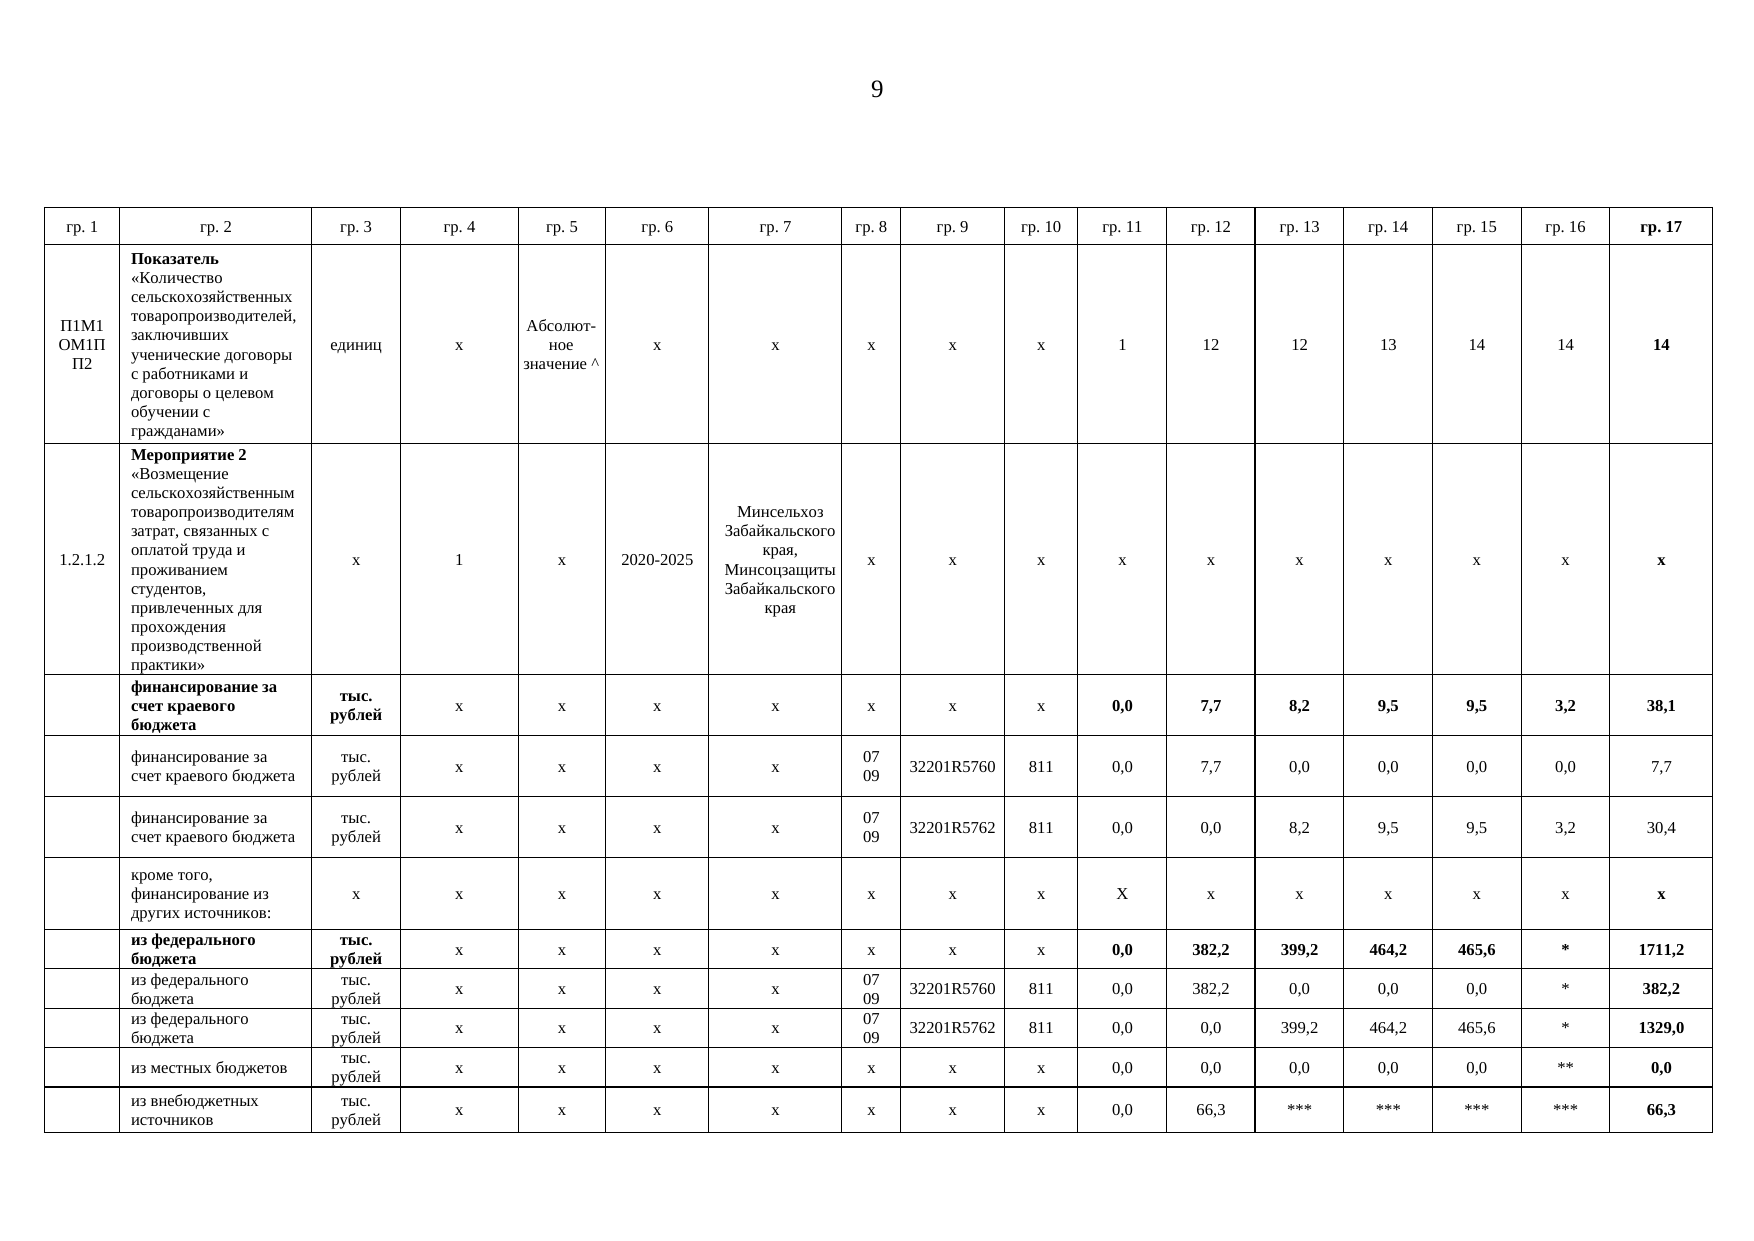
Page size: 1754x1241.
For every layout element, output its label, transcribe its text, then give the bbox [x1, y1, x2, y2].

table_cell х [901, 1048, 1004, 1086]
table_cell 07 09 [842, 736, 900, 796]
table_cell х [606, 797, 708, 857]
table_cell х [519, 444, 605, 674]
table_header гр. 3 [312, 208, 400, 244]
table_cell ** [1522, 1048, 1609, 1086]
table_cell 14 [1522, 245, 1609, 443]
table_cell х [901, 245, 1004, 443]
table_cell х [842, 1088, 900, 1132]
table_cell 0,0 [1078, 969, 1166, 1008]
table_cell из внебюджетных источников [120, 1088, 311, 1132]
table_cell х [519, 675, 605, 735]
table_cell 382,2 [1167, 930, 1254, 968]
table_cell 38,1 [1610, 675, 1712, 735]
table_cell х [519, 736, 605, 796]
table_cell х [901, 675, 1004, 735]
table_cell финансирование за счет краевого бюджета [120, 736, 311, 796]
table_cell *** [1522, 1088, 1609, 1132]
table_cell х [401, 736, 518, 796]
table_cell Абсолют-ное значение ^ [519, 245, 605, 443]
table_cell 811 [1005, 1009, 1077, 1047]
table_cell х [901, 930, 1004, 968]
table_cell 1 [401, 444, 518, 674]
table_cell [45, 1048, 119, 1086]
table_cell из федерального бюджета [120, 969, 311, 1008]
table_header гр. 4 [401, 208, 518, 244]
table_cell х [401, 245, 518, 443]
table_cell 465,6 [1433, 1009, 1521, 1047]
table_cell тыс. рублей [312, 969, 400, 1008]
table_cell 0,0 [1078, 1088, 1166, 1132]
table_header гр. 16 [1522, 208, 1609, 244]
table_cell 8,2 [1256, 797, 1343, 857]
table_cell х [606, 858, 708, 929]
table_cell 0,0 [1256, 1048, 1343, 1086]
table_cell из федерального бюджета [120, 930, 311, 968]
table_cell 9,5 [1433, 797, 1521, 857]
table_header гр. 14 [1344, 208, 1432, 244]
table_cell [45, 797, 119, 857]
table_cell 0,0 [1078, 797, 1166, 857]
table_cell х [1005, 930, 1077, 968]
table_cell 1711,2 [1610, 930, 1712, 968]
table_cell 30,4 [1610, 797, 1712, 857]
table_cell х [709, 969, 841, 1008]
table_cell х [401, 1009, 518, 1047]
table_header гр. 7 [709, 208, 841, 244]
table_cell 811 [1005, 736, 1077, 796]
table_cell х [401, 969, 518, 1008]
table_cell х [709, 930, 841, 968]
table_cell 0,0 [1256, 736, 1343, 796]
table_cell финансирование за счет краевого бюджета [120, 675, 311, 735]
table_cell *** [1256, 1088, 1343, 1132]
table_cell 13 [1344, 245, 1432, 443]
table_header гр. 8 [842, 208, 900, 244]
table_cell х [1005, 675, 1077, 735]
table_cell х [1256, 858, 1343, 929]
table_cell х [519, 969, 605, 1008]
table_cell 66,3 [1610, 1088, 1712, 1132]
table_cell 1 [1078, 245, 1166, 443]
table_cell 0,0 [1078, 1009, 1166, 1047]
table_cell тыс. рублей [312, 930, 400, 968]
table_cell * [1522, 1009, 1609, 1047]
table_cell тыс. рублей [312, 736, 400, 796]
table_cell 9,5 [1344, 675, 1432, 735]
table_cell 32201R5762 [901, 797, 1004, 857]
table_header гр. 17 [1610, 208, 1712, 244]
table_cell 0,0 [1433, 736, 1521, 796]
table_cell Минсельхоз Забайкальского края, Минсоцзащиты Забайкальского края [709, 444, 841, 674]
table_cell х [1167, 444, 1254, 674]
table_cell 0,0 [1078, 675, 1166, 735]
table_header гр. 11 [1078, 208, 1166, 244]
table_cell тыс. рублей [312, 1088, 400, 1132]
table_cell х [709, 675, 841, 735]
table_cell х [1256, 444, 1343, 674]
table_header гр. 2 [120, 208, 311, 244]
table_cell х [1078, 444, 1166, 674]
table_cell [45, 858, 119, 929]
table_cell 382,2 [1167, 969, 1254, 1008]
table_cell х [606, 1088, 708, 1132]
table_cell тыс. рублей [312, 1009, 400, 1047]
table_cell 7,7 [1167, 736, 1254, 796]
table_cell 07 09 [842, 1009, 900, 1047]
table_cell х [709, 1088, 841, 1132]
table_cell х [842, 930, 900, 968]
table_cell Мероприятие 2 «Возмещение сельскохозяйственным товаропроизводителям затрат, связанных с оплатой труда и проживанием студентов, привлеченных для прохождения производственной практики» [120, 444, 311, 674]
table_cell из местных бюджетов [120, 1048, 311, 1086]
table_cell х [709, 1009, 841, 1047]
table_cell х [1005, 444, 1077, 674]
table_cell 07 09 [842, 969, 900, 1008]
table_cell 0,0 [1167, 1048, 1254, 1086]
table_cell х [1005, 858, 1077, 929]
table_cell х [901, 444, 1004, 674]
table_cell х [1433, 858, 1521, 929]
table_cell 12 [1256, 245, 1343, 443]
table_cell 399,2 [1256, 930, 1343, 968]
table_cell * [1522, 930, 1609, 968]
table_header гр. 9 [901, 208, 1004, 244]
table_cell х [312, 444, 400, 674]
table_cell 464,2 [1344, 1009, 1432, 1047]
table_cell х [842, 1048, 900, 1086]
table_header гр. 5 [519, 208, 605, 244]
table_cell х [1610, 858, 1712, 929]
table_cell финансирование за счет краевого бюджета [120, 797, 311, 857]
table_cell х [1005, 245, 1077, 443]
table_cell 8,2 [1256, 675, 1343, 735]
table_cell х [842, 675, 900, 735]
table_cell 9,5 [1344, 797, 1432, 857]
table_cell тыс. рублей [312, 1048, 400, 1086]
table_cell х [709, 797, 841, 857]
table_cell х [1005, 1048, 1077, 1086]
table_cell х [401, 1088, 518, 1132]
table_cell х [842, 245, 900, 443]
table_cell х [401, 675, 518, 735]
table_cell х [519, 797, 605, 857]
table_cell 0,0 [1433, 969, 1521, 1008]
table_cell х [401, 858, 518, 929]
table_cell 9,5 [1433, 675, 1521, 735]
table_cell х [606, 736, 708, 796]
table_cell [45, 969, 119, 1008]
table_cell 2020-2025 [606, 444, 708, 674]
table_cell [45, 736, 119, 796]
table_cell 0,0 [1167, 1009, 1254, 1047]
table_cell х [901, 1088, 1004, 1132]
table_cell 3,2 [1522, 797, 1609, 857]
table_cell единиц [312, 245, 400, 443]
table_cell * [1522, 969, 1609, 1008]
table_cell х [519, 1088, 605, 1132]
table_cell 1.2.1.2 [45, 444, 119, 674]
table_cell 465,6 [1433, 930, 1521, 968]
table_cell [45, 1009, 119, 1047]
table_cell П1М1ОМ1ПП2 [45, 245, 119, 443]
table_cell 811 [1005, 797, 1077, 857]
table_cell х [901, 858, 1004, 929]
table_cell х [312, 858, 400, 929]
table_cell 14 [1433, 245, 1521, 443]
table_cell х [519, 858, 605, 929]
table_cell х [1005, 1088, 1077, 1132]
table_cell х [709, 1048, 841, 1086]
table_cell 0,0 [1256, 969, 1343, 1008]
table_cell 0,0 [1167, 797, 1254, 857]
table_cell х [1610, 444, 1712, 674]
table_cell 399,2 [1256, 1009, 1343, 1047]
table_cell кроме того, финансирование из других источников: [120, 858, 311, 929]
table_cell 464,2 [1344, 930, 1432, 968]
table_cell х [1433, 444, 1521, 674]
table_cell х [1522, 858, 1609, 929]
table_cell х [1167, 858, 1254, 929]
table_cell 32201R5760 [901, 969, 1004, 1008]
table_cell *** [1433, 1088, 1521, 1132]
table_cell 0,0 [1344, 736, 1432, 796]
table_cell 32201R5762 [901, 1009, 1004, 1047]
table_cell 0,0 [1522, 736, 1609, 796]
table_cell 0,0 [1344, 969, 1432, 1008]
table_cell тыс. рублей [312, 675, 400, 735]
table_cell 12 [1167, 245, 1254, 443]
table_cell 811 [1005, 969, 1077, 1008]
table_cell х [1344, 858, 1432, 929]
table_cell 7,7 [1610, 736, 1712, 796]
table_cell х [709, 245, 841, 443]
table_cell 32201R5760 [901, 736, 1004, 796]
table_cell Показатель «Количество сельскохозяйственных товаропроизводителей, заключивших ученические договоры с работниками и договоры о целевом обучении с гражданами» [120, 245, 311, 443]
table_cell х [606, 969, 708, 1008]
table_cell 0,0 [1078, 736, 1166, 796]
table_cell х [606, 1048, 708, 1086]
table_header гр. 15 [1433, 208, 1521, 244]
table_cell из федерального бюджета [120, 1009, 311, 1047]
table_cell х [401, 797, 518, 857]
table_cell Х [1078, 858, 1166, 929]
table_cell х [842, 858, 900, 929]
table_cell 0,0 [1433, 1048, 1521, 1086]
table_cell 3,2 [1522, 675, 1609, 735]
table_cell х [709, 736, 841, 796]
table_cell х [1344, 444, 1432, 674]
table_cell 07 09 [842, 797, 900, 857]
table_cell х [519, 930, 605, 968]
table_cell х [1522, 444, 1609, 674]
table_cell тыс. рублей [312, 797, 400, 857]
table_cell 0,0 [1610, 1048, 1712, 1086]
table_header гр. 1 [45, 208, 119, 244]
table_cell 1329,0 [1610, 1009, 1712, 1047]
table_cell 0,0 [1344, 1048, 1432, 1086]
table_cell 0,0 [1078, 1048, 1166, 1086]
table_cell *** [1344, 1088, 1432, 1132]
table_cell х [842, 444, 900, 674]
table_cell [45, 675, 119, 735]
table_header гр. 12 [1167, 208, 1254, 244]
table_cell 66,3 [1167, 1088, 1254, 1132]
table_cell 0,0 [1078, 930, 1166, 968]
table_cell х [606, 1009, 708, 1047]
table_cell х [519, 1009, 605, 1047]
table_cell х [519, 1048, 605, 1086]
table_header гр. 10 [1005, 208, 1077, 244]
table_cell 7,7 [1167, 675, 1254, 735]
table_cell х [401, 930, 518, 968]
table_cell 14 [1610, 245, 1712, 443]
table_cell [45, 1088, 119, 1132]
table_cell х [606, 675, 708, 735]
table_cell 382,2 [1610, 969, 1712, 1008]
table_cell х [606, 245, 708, 443]
table_cell х [401, 1048, 518, 1086]
table_cell х [709, 858, 841, 929]
table_header гр. 6 [606, 208, 708, 244]
table_cell [45, 930, 119, 968]
table_header гр. 13 [1256, 208, 1343, 244]
table_cell х [606, 930, 708, 968]
